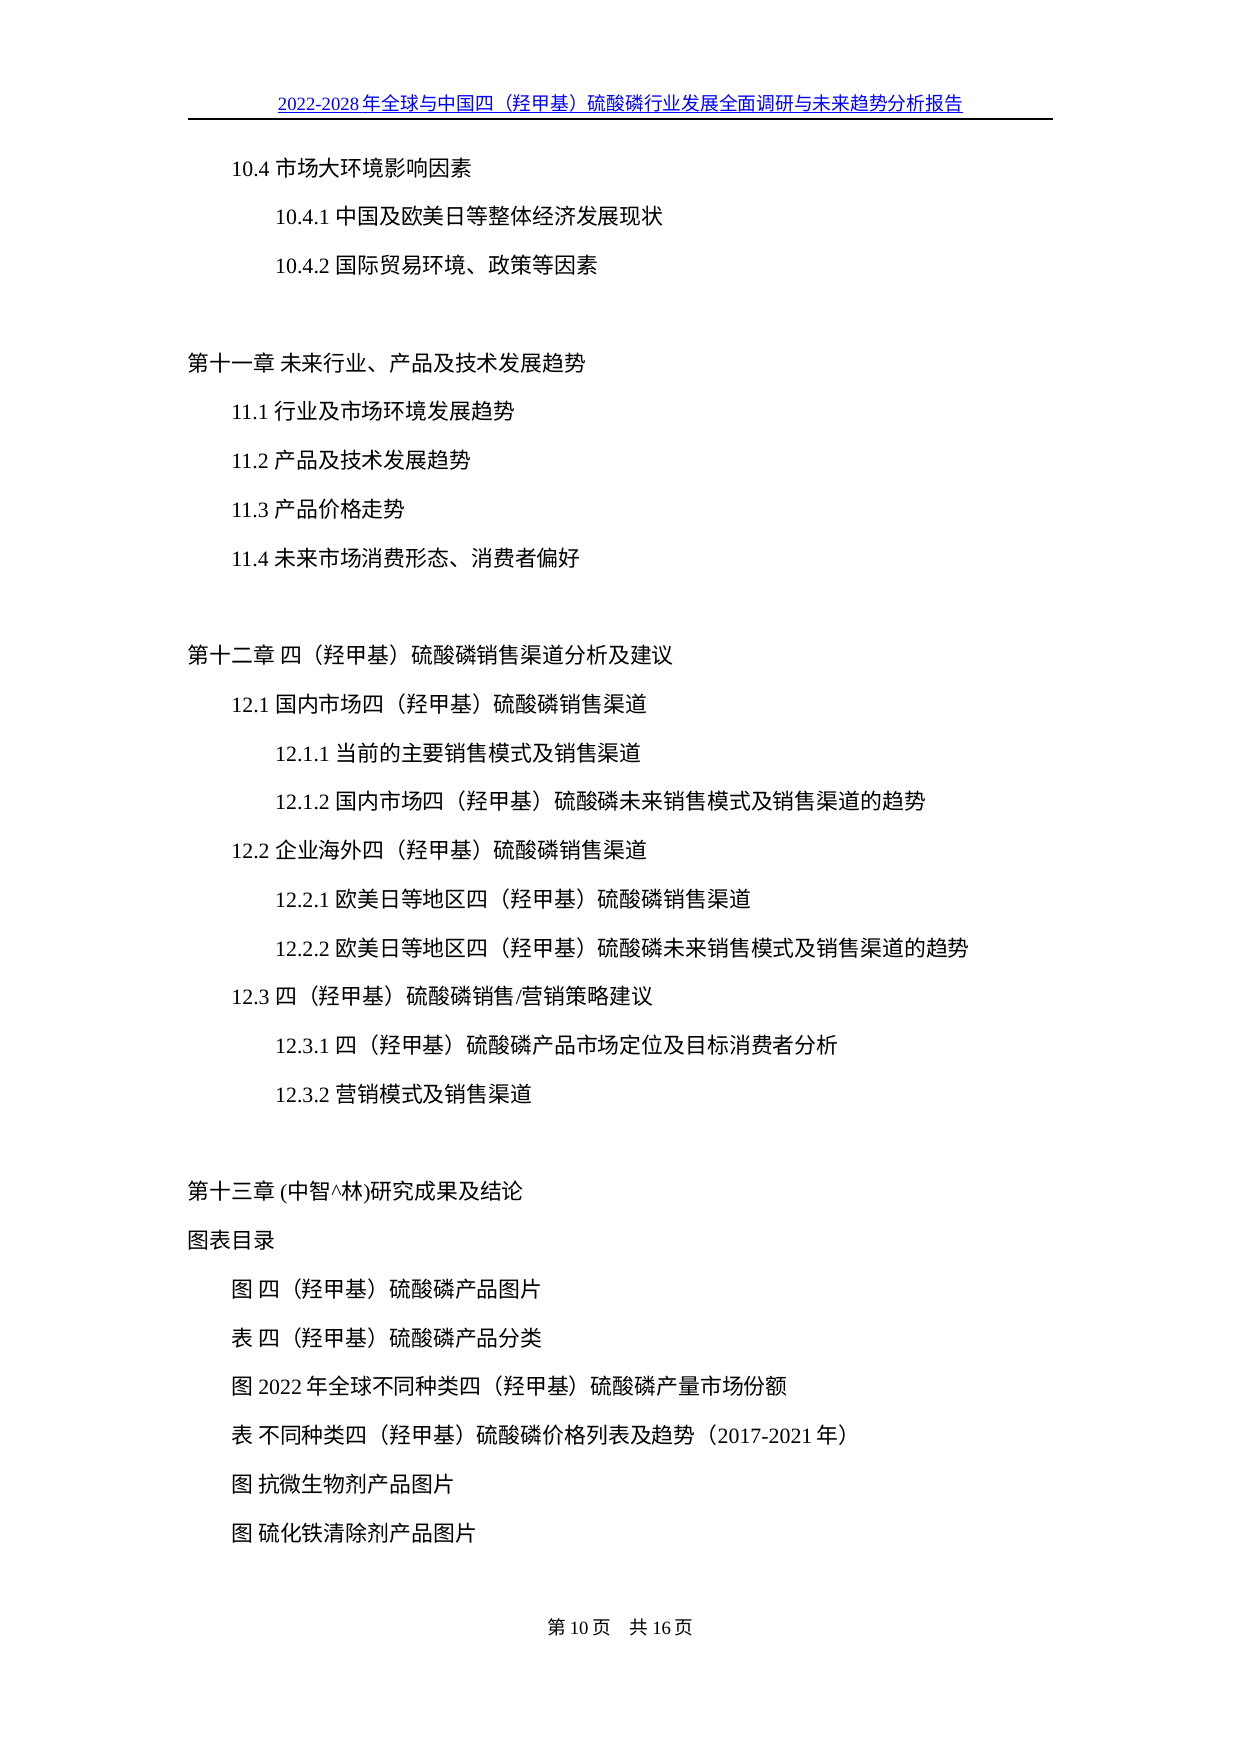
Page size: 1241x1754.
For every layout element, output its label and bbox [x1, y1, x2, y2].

text [187, 150, 1053, 1548]
